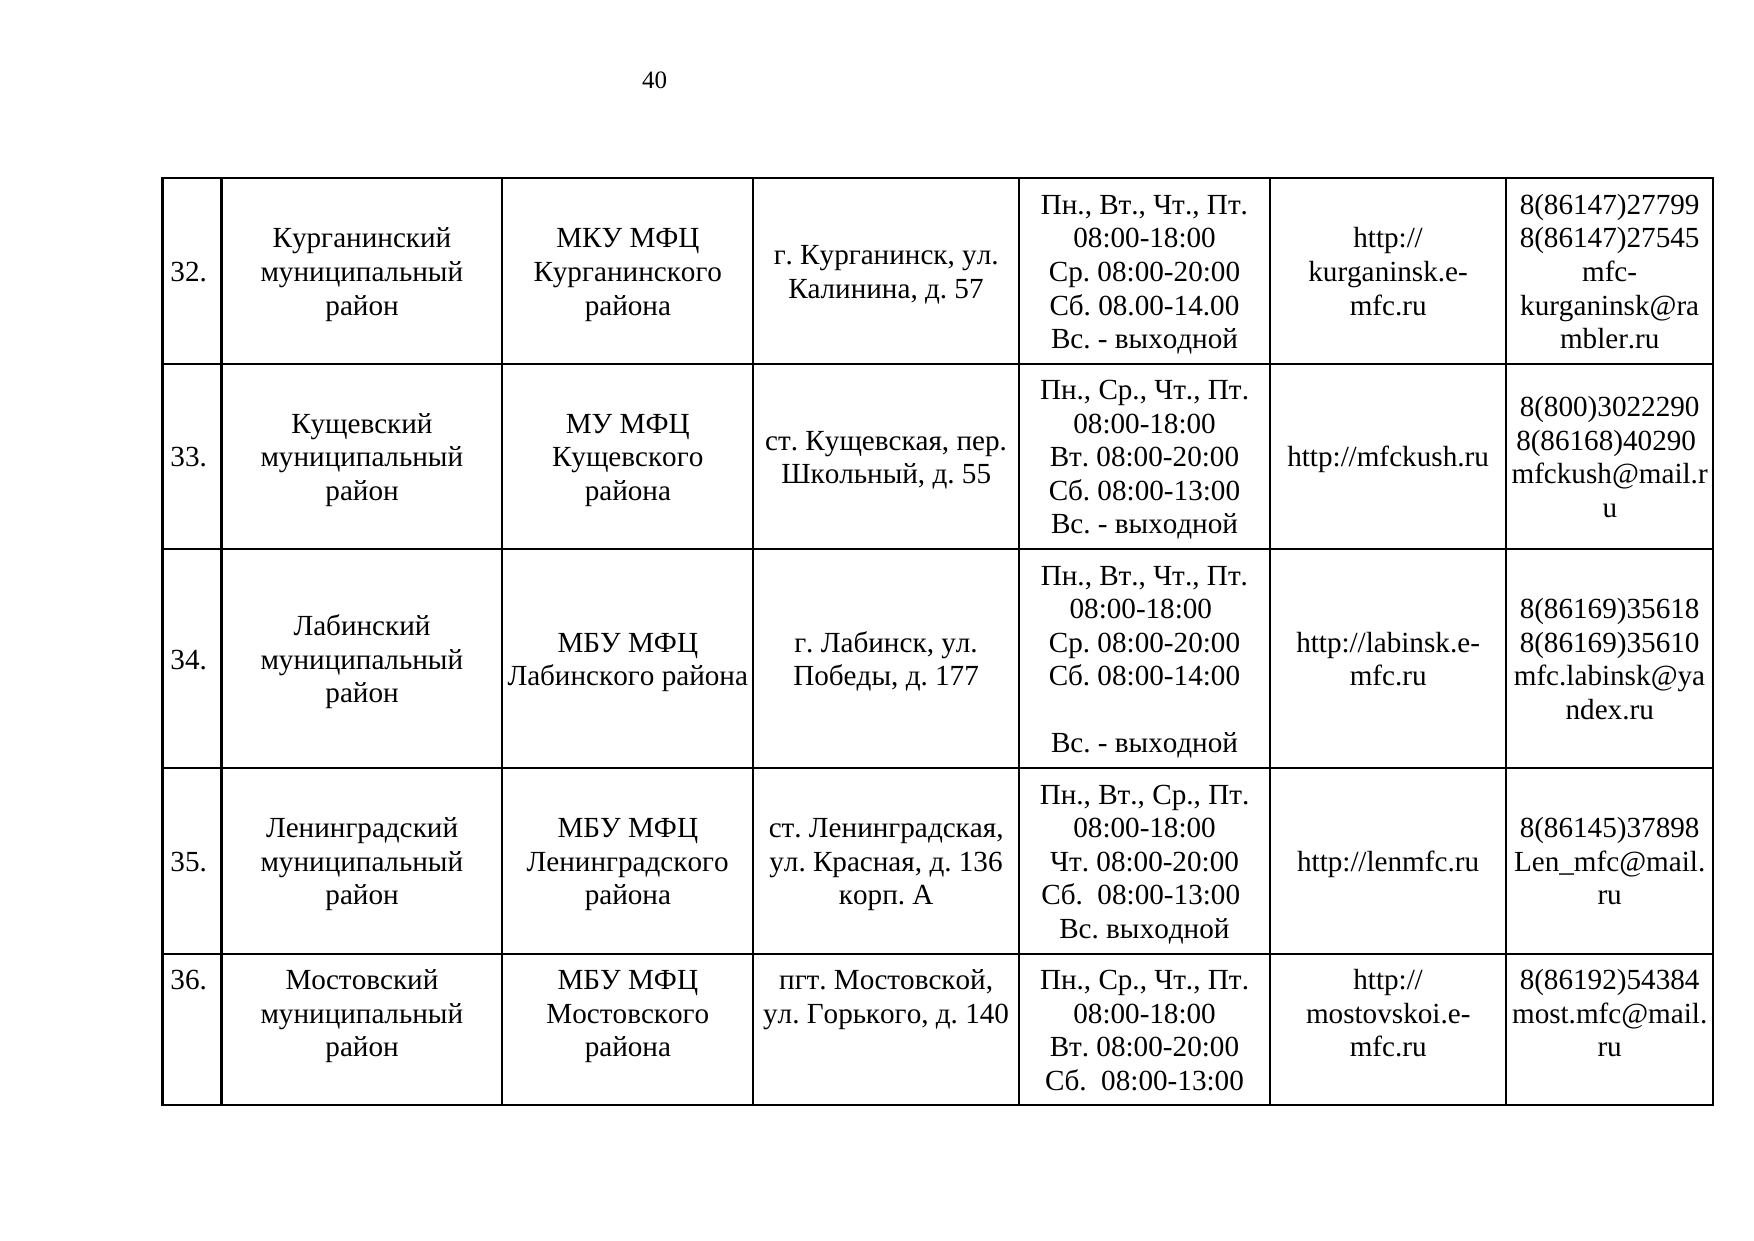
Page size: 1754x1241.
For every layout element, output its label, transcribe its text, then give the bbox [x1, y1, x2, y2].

table_cell [164, 550, 220, 767]
table_cell ст. Ленинградская, ул. Красная, д. 136 корп. А [754, 769, 1018, 952]
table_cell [223, 955, 501, 1104]
table_cell http://lenmfc.ru [1271, 769, 1505, 952]
table_cell http://mfckush.ru [1271, 365, 1505, 548]
table_cell Пн., Вт., Чт., Пт. 08:00-18:00 Ср. 08:00-20:00 Сб. 08.00-14.00 Вс. - выходной [1020, 179, 1269, 363]
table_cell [1507, 955, 1712, 1104]
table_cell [754, 955, 1018, 1104]
table_cell 8(86169)35618 8(86169)35610 mfc.labinsk@yandex.ru [1507, 550, 1712, 767]
table_cell [164, 955, 220, 1104]
table_cell г. Лабинск, ул. Победы, д. 177 [754, 550, 1018, 767]
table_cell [1271, 955, 1505, 1104]
table_cell МБУ МФЦ Ленинградского района [503, 769, 752, 952]
table_cell Лабинский муниципальный район [223, 550, 501, 767]
table_cell Курганинский муниципальный район [223, 179, 501, 363]
table_cell г. Курганинск, ул. Калинина, д. 57 [754, 179, 1018, 363]
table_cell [1020, 955, 1269, 1104]
table_cell 8(86147)27799 8(86147)27545 mfc-kurganinsk@rambler.ru [1507, 179, 1712, 363]
table_cell [164, 769, 220, 952]
table_cell [164, 365, 220, 548]
table_cell Ленинградский муниципальный район [223, 769, 501, 952]
table_cell ст. Кущевская, пер. Школьный, д. 55 [754, 365, 1018, 548]
table_cell МБУ МФЦ Лабинского района [503, 550, 752, 767]
table_cell Кущевский муниципальный район [223, 365, 501, 548]
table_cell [503, 955, 752, 1104]
table_cell Пн., Вт., Ср., Пт. 08:00-18:00 Чт. 08:00-20:00 Сб. 08:00-13:00 Вс. выходной [1020, 769, 1269, 952]
table_cell http://labinsk.e-mfc.ru [1271, 550, 1505, 767]
table_cell Пн., Ср., Чт., Пт. 08:00-18:00 Вт. 08:00-20:00 Сб. 08:00-13:00 Вс. - выходной [1020, 365, 1269, 548]
table_cell Пн., Вт., Чт., Пт. 08:00-18:00 Ср. 08:00-20:00 Сб. 08:00-14:00 Вс. - выходной [1020, 550, 1269, 767]
table_cell 8(800)3022290 8(86168)40290 mfckush@mail.ru [1507, 365, 1712, 548]
table_cell http://kurganinsk.e-mfc.ru [1271, 179, 1505, 363]
table_cell МКУ МФЦ Курганинского района [503, 179, 752, 363]
table_cell [164, 179, 220, 363]
table_cell 8(86145)37898 Len_mfc@mail.ru [1507, 769, 1712, 952]
table_cell МУ МФЦ Кущевского района [503, 365, 752, 548]
